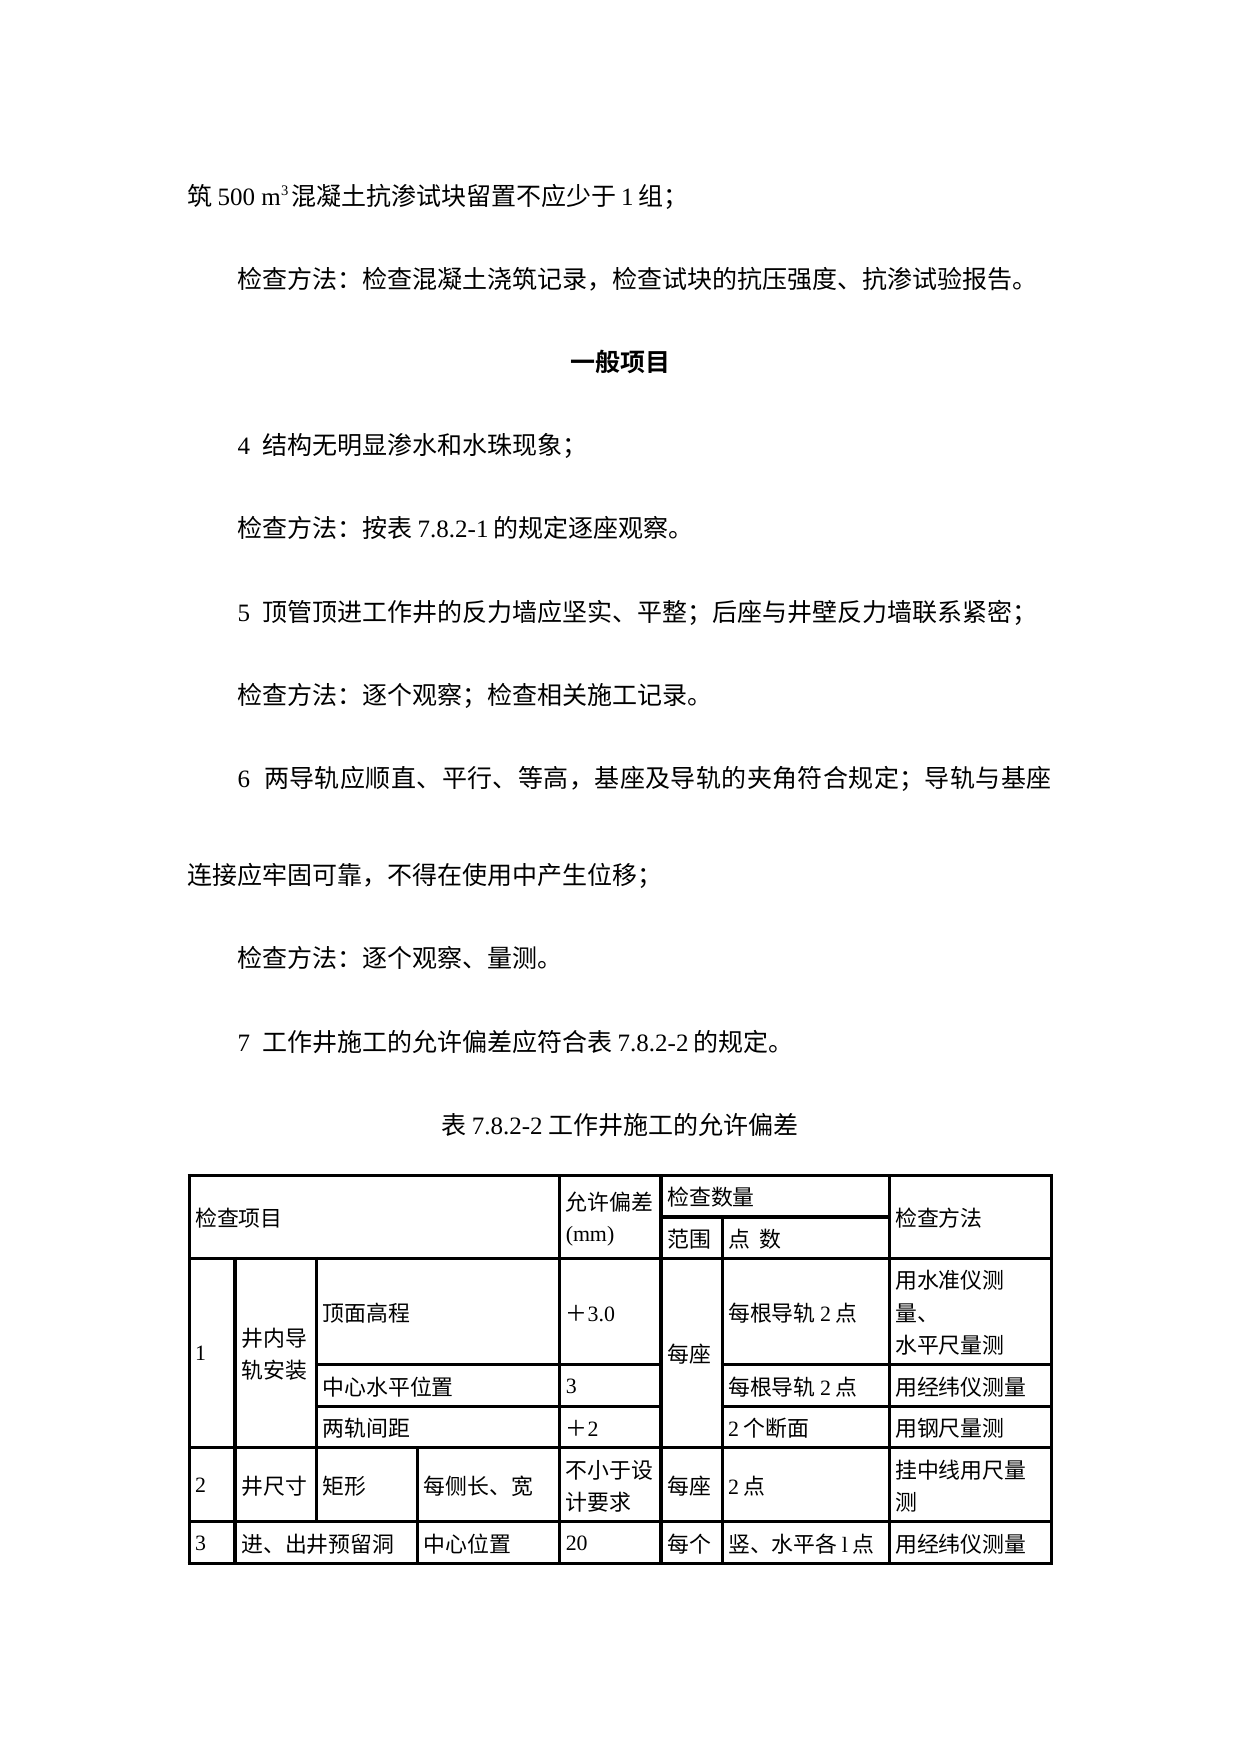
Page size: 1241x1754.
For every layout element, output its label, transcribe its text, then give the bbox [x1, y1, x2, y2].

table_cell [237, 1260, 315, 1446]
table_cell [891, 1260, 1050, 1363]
text 检查方法：逐个观察；检查相关施工记录。 [187, 661, 1053, 726]
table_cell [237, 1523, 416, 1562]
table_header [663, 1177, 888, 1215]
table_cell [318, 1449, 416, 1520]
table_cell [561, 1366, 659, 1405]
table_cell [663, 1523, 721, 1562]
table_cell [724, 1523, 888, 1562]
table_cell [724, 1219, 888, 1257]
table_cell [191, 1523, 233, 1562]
text 6 两导轨应顺直、平行、等高，基座及导轨的夹角符合规定；导轨与基座连接应牢固可靠，不得在使用中产生位移； [187, 744, 1053, 906]
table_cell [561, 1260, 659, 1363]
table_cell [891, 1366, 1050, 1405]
text 7 工作井施工的允许偏差应符合表7.8.2-2的规定。 [187, 1008, 1053, 1073]
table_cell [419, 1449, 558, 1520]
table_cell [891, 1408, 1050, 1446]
text 检查方法：检查混凝土浇筑记录，检查试块的抗压强度、抗渗试验报告。 [187, 245, 1053, 310]
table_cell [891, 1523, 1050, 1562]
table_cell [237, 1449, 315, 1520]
text 4 结构无明显渗水和水珠现象； [187, 411, 1053, 476]
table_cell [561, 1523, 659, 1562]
text 检查方法：逐个观察、量测。 [187, 924, 1053, 989]
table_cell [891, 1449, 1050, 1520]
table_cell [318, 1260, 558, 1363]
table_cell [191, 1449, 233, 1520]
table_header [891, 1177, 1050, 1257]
text 一般项目 [187, 328, 1053, 393]
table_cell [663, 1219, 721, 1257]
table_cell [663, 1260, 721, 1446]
text 表7.8.2-2 工作井施工的允许偏差 [187, 1091, 1053, 1156]
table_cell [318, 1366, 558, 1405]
text 检查方法：按表7.8.2-1的规定逐座观察。 [187, 494, 1053, 559]
text 5 顶管顶进工作井的反力墙应坚实、平整；后座与井壁反力墙联系紧密； [187, 578, 1053, 643]
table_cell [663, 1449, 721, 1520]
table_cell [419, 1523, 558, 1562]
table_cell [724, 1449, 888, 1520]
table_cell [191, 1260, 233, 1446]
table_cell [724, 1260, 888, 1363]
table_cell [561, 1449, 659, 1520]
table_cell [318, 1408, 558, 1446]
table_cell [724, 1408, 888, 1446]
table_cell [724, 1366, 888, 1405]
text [187, 162, 1053, 227]
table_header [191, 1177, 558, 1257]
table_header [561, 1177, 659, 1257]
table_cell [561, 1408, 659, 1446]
